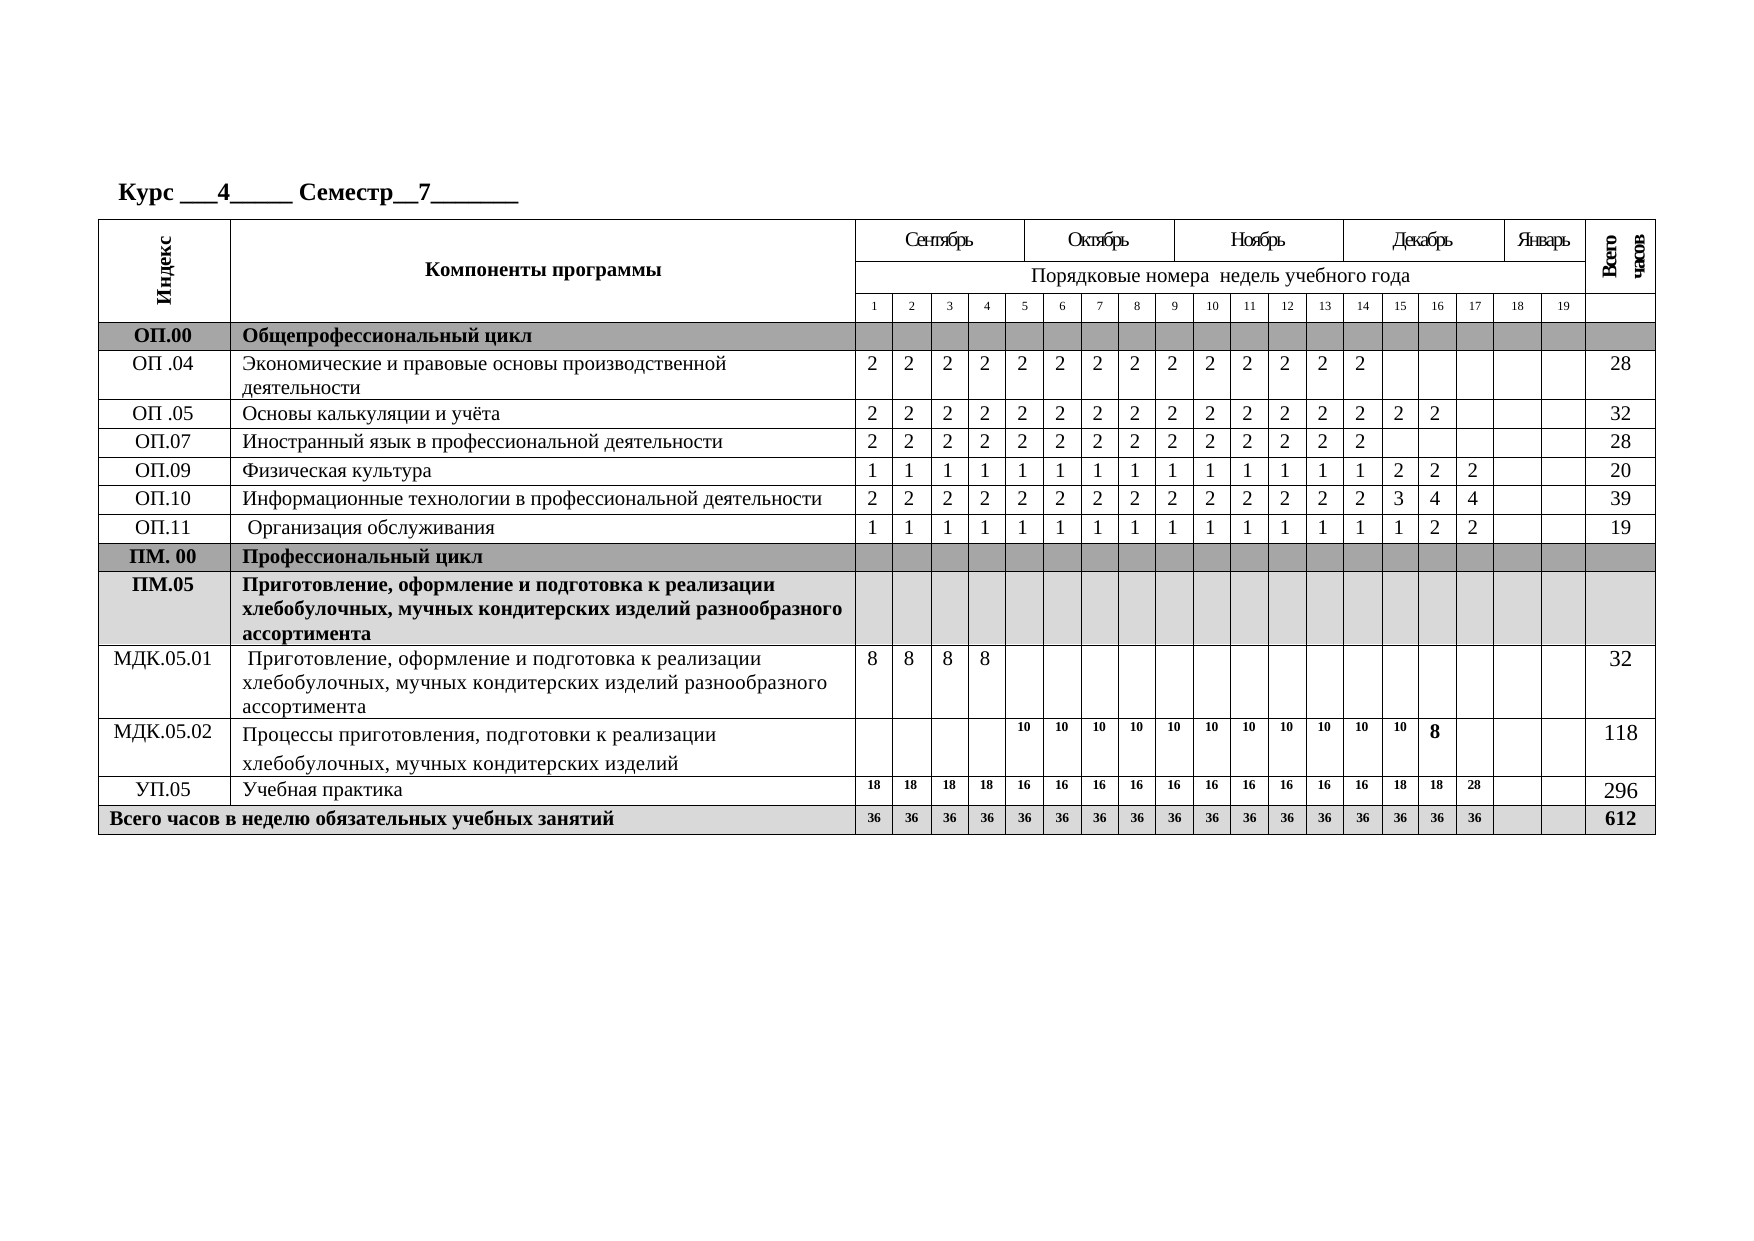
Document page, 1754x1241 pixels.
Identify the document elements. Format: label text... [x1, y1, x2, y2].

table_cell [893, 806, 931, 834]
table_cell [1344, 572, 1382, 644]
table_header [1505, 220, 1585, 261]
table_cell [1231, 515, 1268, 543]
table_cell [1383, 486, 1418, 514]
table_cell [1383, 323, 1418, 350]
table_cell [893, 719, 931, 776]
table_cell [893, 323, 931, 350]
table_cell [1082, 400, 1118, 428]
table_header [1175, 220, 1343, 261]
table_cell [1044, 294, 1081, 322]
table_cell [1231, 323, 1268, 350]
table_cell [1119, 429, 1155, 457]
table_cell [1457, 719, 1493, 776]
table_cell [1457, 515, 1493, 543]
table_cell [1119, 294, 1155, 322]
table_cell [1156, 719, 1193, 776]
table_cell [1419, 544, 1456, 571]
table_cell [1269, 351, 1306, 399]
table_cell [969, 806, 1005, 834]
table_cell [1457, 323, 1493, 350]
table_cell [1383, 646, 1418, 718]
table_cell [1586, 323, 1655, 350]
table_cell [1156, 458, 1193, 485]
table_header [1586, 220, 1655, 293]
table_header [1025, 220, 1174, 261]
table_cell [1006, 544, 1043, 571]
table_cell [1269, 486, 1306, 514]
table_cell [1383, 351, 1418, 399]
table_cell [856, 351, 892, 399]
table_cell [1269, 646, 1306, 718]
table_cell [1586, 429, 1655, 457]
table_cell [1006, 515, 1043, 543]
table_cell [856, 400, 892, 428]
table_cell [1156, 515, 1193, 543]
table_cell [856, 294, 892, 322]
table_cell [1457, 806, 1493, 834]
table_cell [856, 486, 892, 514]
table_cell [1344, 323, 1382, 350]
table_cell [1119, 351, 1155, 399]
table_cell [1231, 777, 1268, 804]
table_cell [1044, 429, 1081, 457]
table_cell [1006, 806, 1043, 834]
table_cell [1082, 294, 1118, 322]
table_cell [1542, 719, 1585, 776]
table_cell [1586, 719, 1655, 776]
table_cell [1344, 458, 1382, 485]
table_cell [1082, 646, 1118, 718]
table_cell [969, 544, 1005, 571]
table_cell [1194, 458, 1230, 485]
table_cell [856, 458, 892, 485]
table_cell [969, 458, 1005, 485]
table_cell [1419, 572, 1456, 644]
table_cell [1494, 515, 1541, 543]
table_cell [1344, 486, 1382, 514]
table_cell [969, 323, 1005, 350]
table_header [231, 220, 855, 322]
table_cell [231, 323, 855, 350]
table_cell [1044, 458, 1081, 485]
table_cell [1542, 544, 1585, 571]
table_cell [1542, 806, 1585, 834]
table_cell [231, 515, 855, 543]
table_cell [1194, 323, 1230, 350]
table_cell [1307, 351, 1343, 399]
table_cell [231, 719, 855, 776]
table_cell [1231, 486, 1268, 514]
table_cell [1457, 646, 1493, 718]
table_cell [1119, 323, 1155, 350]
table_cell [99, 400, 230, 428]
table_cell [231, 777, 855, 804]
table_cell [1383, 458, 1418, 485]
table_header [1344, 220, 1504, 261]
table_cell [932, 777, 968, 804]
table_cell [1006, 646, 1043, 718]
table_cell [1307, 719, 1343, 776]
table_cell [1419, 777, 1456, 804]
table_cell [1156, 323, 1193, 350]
text Курс ___4_____ Семестр__7_______ [118, 177, 1636, 206]
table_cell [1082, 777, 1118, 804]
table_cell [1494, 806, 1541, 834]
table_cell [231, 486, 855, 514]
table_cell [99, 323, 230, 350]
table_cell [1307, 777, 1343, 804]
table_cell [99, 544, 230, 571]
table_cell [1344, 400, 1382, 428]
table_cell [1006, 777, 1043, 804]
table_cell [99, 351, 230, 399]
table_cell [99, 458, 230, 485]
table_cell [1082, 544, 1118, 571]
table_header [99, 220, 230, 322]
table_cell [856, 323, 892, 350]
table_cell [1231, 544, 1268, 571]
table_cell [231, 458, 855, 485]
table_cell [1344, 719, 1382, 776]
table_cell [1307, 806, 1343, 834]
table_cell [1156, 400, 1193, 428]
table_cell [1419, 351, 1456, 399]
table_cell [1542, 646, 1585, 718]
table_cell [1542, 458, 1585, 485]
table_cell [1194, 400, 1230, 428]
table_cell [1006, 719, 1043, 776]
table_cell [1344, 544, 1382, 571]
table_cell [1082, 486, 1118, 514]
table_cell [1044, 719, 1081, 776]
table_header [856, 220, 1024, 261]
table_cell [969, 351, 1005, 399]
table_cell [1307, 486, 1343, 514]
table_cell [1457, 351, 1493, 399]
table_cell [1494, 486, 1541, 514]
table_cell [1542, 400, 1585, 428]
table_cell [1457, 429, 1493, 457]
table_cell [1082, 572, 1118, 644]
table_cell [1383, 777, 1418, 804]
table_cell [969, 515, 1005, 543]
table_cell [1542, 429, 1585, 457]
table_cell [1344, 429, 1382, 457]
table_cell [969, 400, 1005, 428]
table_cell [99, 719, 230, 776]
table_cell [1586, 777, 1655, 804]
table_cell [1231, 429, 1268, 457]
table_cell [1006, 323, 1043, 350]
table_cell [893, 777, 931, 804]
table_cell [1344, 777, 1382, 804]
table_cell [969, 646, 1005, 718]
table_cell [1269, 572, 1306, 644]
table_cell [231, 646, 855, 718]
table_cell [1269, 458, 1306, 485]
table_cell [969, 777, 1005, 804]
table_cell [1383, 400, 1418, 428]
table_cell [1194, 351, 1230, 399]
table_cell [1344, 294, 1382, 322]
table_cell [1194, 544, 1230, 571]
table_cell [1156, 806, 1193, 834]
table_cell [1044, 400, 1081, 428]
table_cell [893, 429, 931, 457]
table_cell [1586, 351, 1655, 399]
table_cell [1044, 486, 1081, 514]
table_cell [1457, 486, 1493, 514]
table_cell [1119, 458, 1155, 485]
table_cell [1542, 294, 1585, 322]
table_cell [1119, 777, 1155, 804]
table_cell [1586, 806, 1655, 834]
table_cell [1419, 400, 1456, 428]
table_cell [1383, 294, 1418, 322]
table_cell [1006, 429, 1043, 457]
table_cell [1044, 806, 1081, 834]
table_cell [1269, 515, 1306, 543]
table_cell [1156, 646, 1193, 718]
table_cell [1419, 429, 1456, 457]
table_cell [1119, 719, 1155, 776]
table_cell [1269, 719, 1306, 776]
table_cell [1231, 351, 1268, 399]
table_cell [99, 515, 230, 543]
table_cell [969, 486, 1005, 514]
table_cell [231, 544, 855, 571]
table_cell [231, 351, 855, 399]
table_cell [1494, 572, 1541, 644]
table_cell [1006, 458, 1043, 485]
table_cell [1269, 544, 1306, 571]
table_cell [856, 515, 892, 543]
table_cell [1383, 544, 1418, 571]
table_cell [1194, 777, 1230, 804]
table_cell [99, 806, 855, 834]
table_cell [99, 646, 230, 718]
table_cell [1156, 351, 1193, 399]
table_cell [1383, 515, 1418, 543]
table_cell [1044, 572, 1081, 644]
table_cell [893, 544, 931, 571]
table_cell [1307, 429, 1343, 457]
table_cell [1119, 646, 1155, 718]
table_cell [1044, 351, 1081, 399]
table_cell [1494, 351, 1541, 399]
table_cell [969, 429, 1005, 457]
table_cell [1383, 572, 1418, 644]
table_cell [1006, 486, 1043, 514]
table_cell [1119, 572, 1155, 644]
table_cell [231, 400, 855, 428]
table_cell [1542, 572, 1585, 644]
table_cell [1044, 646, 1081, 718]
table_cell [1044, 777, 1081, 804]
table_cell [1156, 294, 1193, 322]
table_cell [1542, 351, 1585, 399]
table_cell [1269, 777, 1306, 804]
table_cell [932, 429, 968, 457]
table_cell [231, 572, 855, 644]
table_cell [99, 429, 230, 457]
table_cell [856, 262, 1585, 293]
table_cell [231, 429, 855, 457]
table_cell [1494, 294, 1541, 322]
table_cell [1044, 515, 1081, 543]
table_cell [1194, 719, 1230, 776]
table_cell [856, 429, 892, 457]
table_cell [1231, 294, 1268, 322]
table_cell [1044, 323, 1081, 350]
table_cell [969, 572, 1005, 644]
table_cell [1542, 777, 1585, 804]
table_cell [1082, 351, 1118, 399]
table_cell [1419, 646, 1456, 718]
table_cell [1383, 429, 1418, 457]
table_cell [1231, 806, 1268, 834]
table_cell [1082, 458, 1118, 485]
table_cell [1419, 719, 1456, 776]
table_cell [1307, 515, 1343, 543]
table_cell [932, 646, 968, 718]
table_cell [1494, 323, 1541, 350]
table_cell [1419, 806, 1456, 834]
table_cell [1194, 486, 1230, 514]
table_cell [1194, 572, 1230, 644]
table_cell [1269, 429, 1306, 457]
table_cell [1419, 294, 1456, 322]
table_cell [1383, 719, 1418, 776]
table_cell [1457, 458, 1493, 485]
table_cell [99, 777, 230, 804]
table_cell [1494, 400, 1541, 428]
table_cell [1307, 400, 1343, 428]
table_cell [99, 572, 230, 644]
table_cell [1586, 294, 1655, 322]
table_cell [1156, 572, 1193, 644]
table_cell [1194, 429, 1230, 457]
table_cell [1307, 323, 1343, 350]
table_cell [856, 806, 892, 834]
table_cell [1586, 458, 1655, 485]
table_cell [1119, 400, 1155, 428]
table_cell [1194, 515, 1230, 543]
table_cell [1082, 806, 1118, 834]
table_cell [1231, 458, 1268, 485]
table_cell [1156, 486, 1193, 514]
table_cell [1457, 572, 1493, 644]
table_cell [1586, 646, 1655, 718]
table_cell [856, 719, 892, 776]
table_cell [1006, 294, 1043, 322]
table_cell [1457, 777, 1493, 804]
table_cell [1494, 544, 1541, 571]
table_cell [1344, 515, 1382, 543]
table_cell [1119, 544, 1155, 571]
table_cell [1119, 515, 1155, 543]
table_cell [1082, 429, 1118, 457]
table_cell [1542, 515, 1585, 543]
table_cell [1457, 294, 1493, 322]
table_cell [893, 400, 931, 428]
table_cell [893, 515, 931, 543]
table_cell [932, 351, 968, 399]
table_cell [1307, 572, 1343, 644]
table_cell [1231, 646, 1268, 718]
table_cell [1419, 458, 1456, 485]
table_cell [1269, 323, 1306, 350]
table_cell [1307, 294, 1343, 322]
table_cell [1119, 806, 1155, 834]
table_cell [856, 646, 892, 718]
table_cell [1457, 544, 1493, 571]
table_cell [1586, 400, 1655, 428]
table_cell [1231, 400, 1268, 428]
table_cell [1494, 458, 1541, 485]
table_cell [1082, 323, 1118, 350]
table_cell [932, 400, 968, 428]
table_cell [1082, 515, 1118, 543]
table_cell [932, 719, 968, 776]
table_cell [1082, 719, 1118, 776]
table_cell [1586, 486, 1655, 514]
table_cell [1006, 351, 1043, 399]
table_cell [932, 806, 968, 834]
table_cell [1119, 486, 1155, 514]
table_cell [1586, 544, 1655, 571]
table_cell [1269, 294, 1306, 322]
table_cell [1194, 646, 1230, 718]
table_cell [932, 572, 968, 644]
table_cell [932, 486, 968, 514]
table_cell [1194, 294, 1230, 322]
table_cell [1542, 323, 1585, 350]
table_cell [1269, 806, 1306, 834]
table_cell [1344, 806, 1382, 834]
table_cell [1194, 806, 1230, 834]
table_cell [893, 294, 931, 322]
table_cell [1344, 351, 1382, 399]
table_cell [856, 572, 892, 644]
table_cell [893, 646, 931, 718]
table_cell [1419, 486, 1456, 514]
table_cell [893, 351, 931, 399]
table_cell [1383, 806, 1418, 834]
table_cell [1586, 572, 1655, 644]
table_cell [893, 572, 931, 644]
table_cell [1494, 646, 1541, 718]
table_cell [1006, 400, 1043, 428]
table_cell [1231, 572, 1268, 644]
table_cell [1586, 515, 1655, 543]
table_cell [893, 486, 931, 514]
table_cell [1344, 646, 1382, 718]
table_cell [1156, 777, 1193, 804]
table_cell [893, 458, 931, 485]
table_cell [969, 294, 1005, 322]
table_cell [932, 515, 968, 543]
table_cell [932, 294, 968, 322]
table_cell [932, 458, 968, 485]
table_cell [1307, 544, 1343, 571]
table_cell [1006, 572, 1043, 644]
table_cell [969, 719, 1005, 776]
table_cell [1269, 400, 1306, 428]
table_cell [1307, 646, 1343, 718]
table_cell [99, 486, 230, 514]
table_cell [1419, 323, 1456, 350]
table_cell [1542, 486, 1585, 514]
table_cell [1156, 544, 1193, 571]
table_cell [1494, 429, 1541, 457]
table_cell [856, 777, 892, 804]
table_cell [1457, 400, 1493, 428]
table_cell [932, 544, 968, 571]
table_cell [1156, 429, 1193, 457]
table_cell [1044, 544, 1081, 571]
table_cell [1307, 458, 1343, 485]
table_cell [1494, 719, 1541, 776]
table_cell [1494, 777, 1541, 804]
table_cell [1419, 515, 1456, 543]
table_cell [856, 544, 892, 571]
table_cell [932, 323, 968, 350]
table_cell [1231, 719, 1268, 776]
